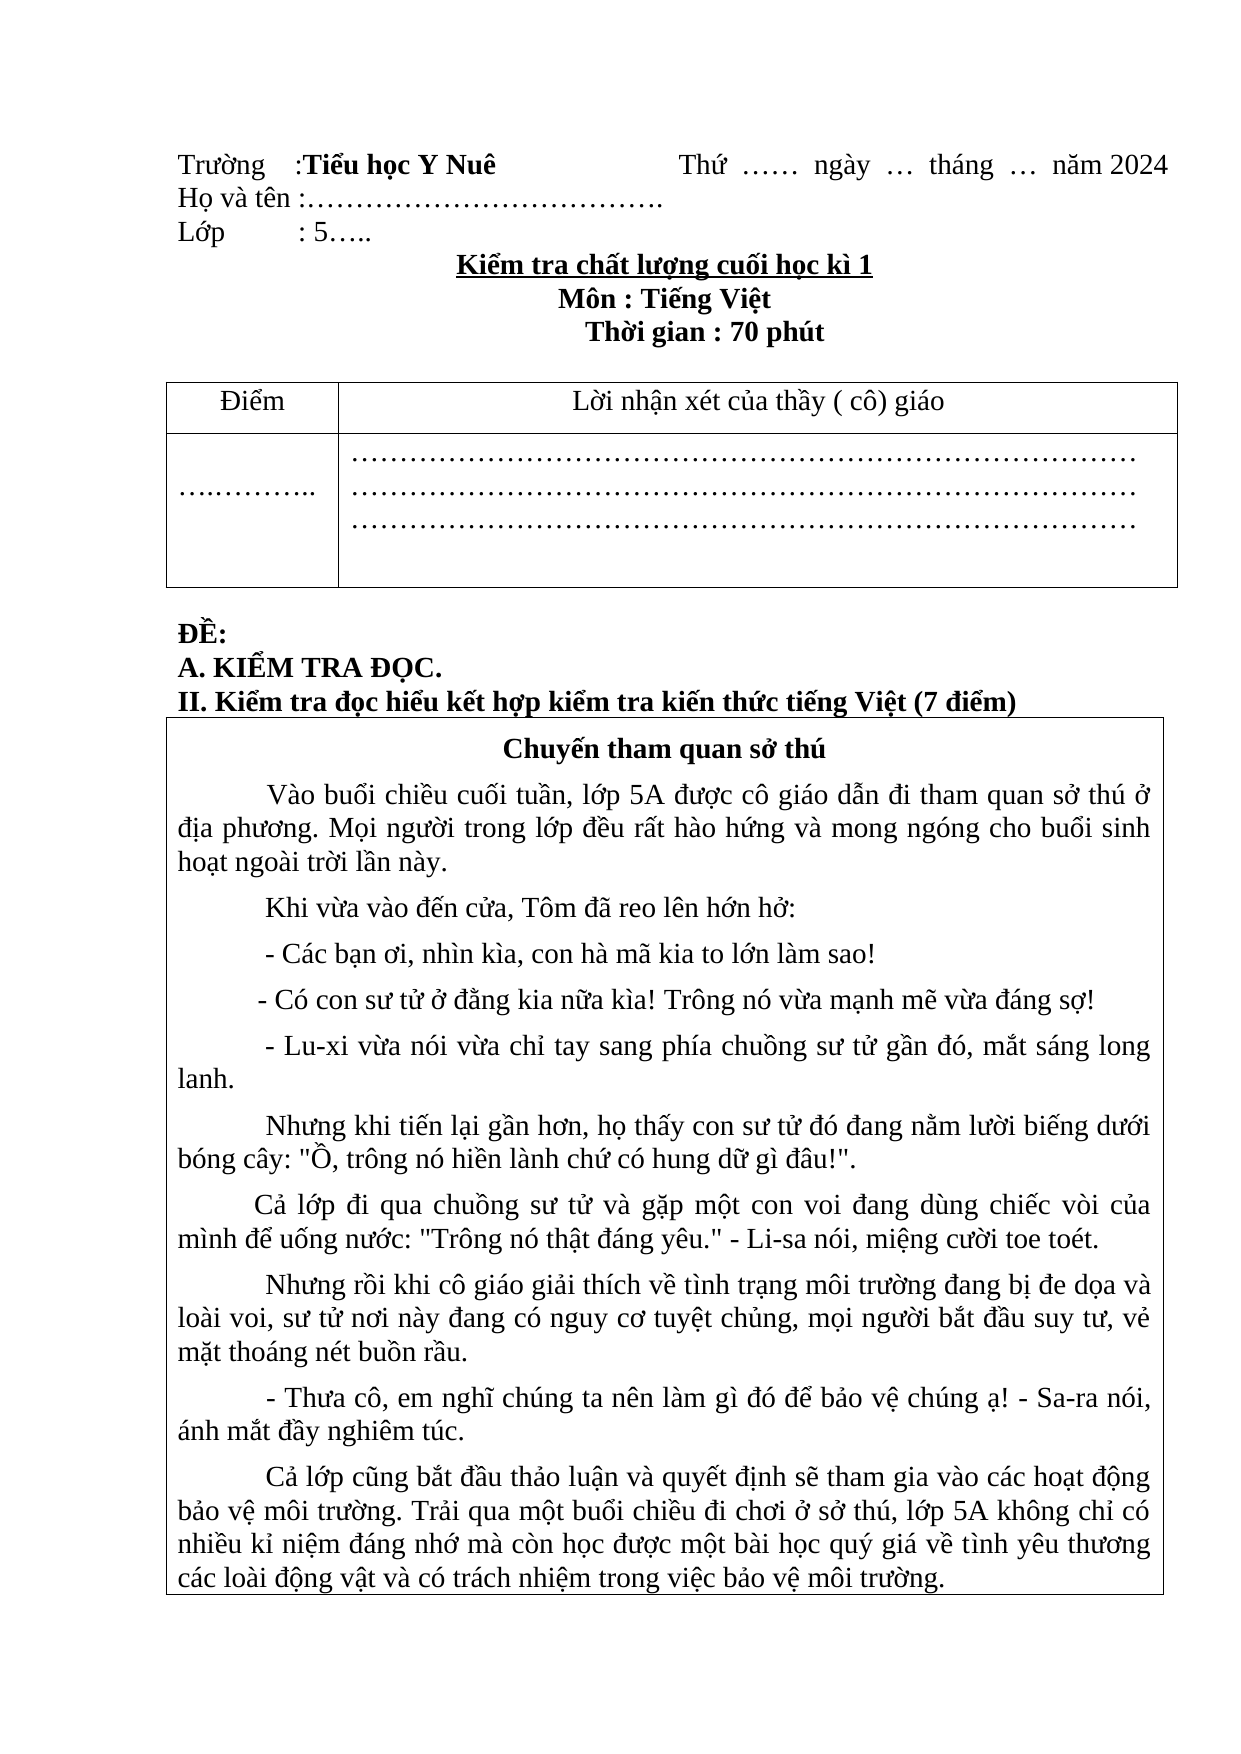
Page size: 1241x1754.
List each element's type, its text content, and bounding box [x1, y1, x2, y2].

table_header Lời nhận xét của thầy ( cô) giáo [339, 383, 1177, 433]
table_cell ……………………………………………………………………………………………………………………………………………… ……………………………………………………………………… [339, 434, 1177, 587]
text Trường :Tiểu học Y Nuê Thứ …… ngày … tháng … năm 2024 [177, 147, 1189, 180]
text A. KIỂM TRA ĐỌC. [177, 650, 1152, 684]
text Môn : Tiếng Việt [177, 281, 1152, 314]
text Lớp : 5….. [177, 214, 1152, 247]
text Kiểm tra chất lượng cuối học kì 1 [177, 247, 1152, 281]
text Họ và tên :………………………………. [177, 180, 1152, 214]
text ĐỀ: [177, 617, 1152, 650]
table_cell ….……….. [167, 434, 338, 587]
text II. Kiểm tra đọc hiểu kết hợp kiểm tra kiến thức tiếng Việt (7 điểm) [177, 684, 1152, 717]
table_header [167, 718, 1163, 1594]
text Thời gian : 70 phút [177, 314, 1152, 348]
table_header Điểm [167, 383, 338, 433]
